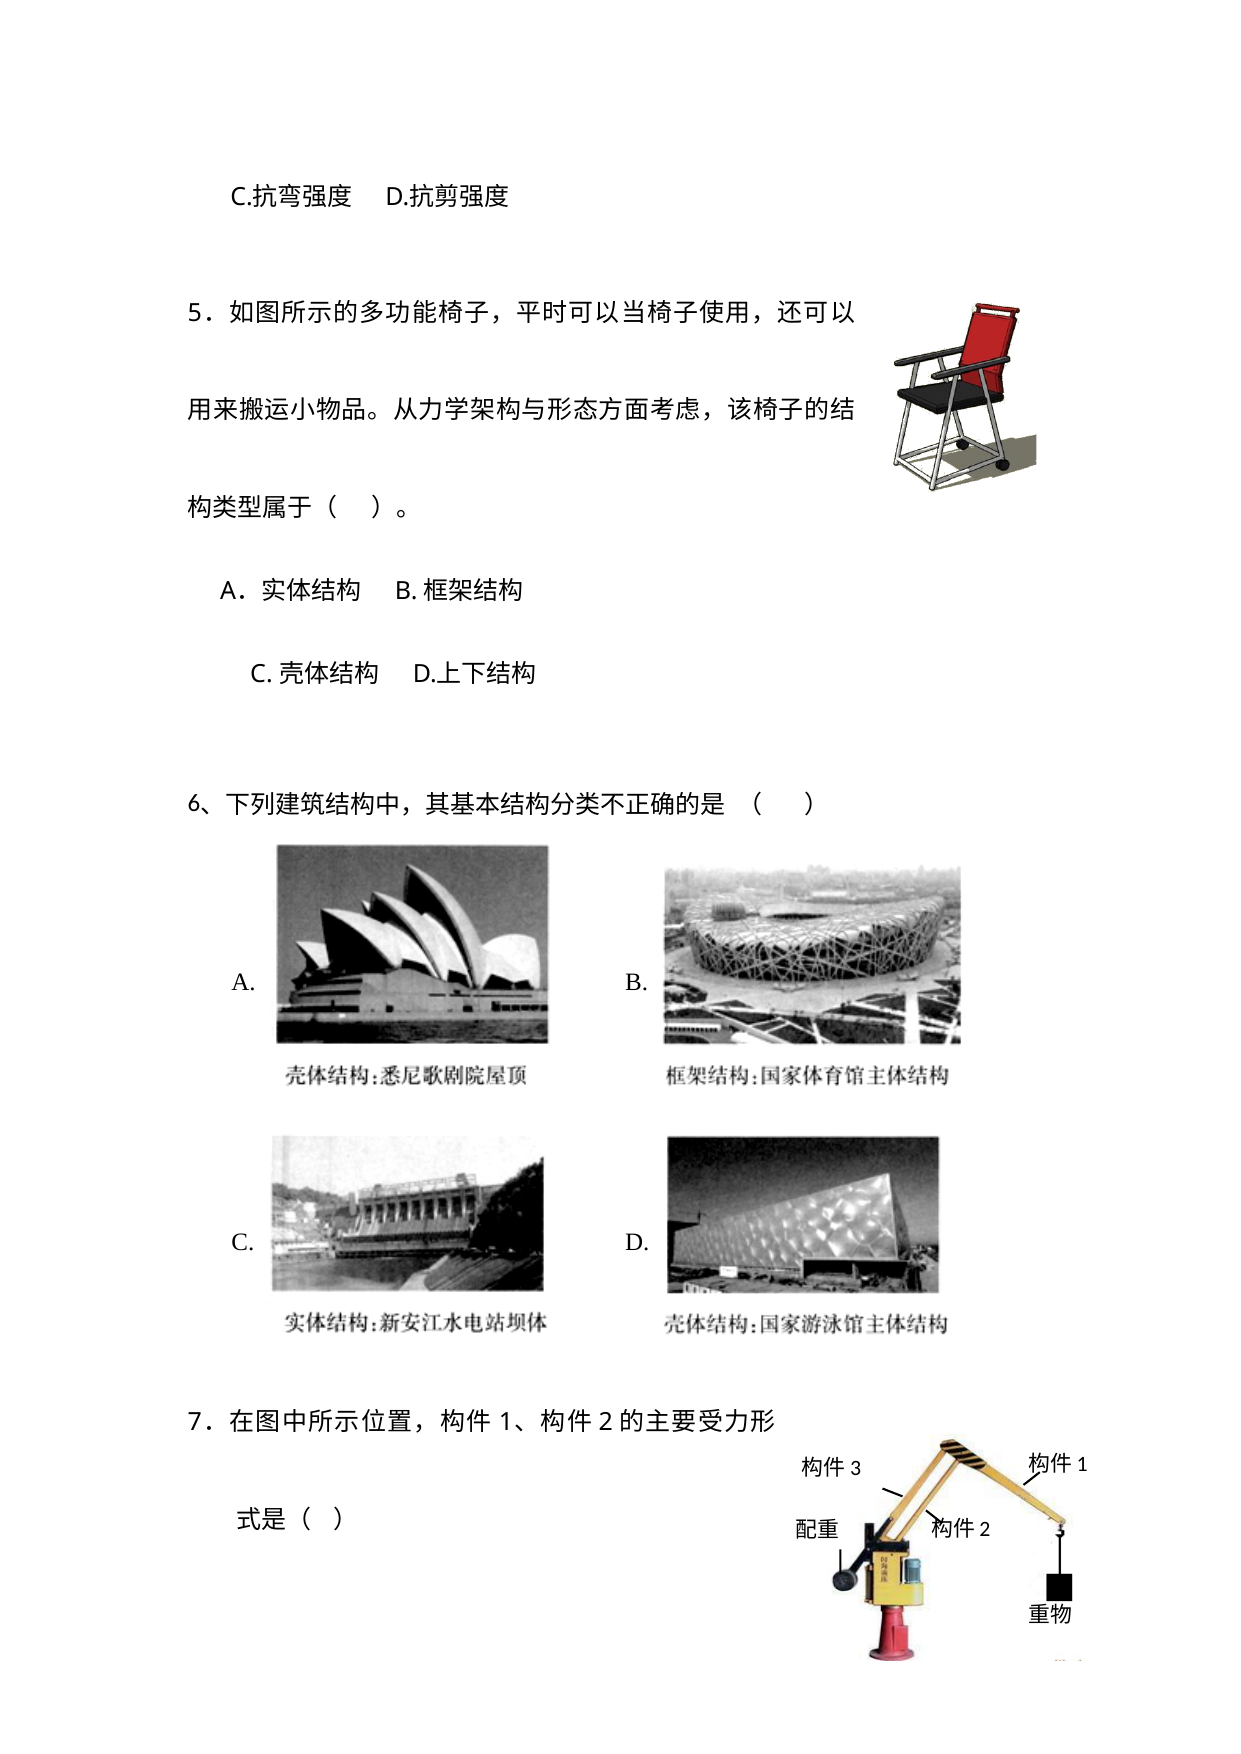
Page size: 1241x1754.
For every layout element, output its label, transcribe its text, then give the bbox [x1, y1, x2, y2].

text 5．如图所示的多功能椅子，平时可以当椅子使用，还可以用来搬运小物品。从力学架构与形态方面考虑，该椅子的结构类型属于（ ）。 [187, 278, 1053, 538]
picture [815, 1462, 820, 1475]
picture [655, 1127, 978, 1339]
text C. 壳体结构 D.上下结构 [187, 639, 1053, 704]
text 7．在图中所示位置，构件1、构件2的主要受力形式是（ ） [187, 1387, 1053, 1550]
text A．实体结构 B. 框架结构 [187, 556, 1053, 621]
picture [260, 1127, 569, 1339]
picture [654, 862, 983, 1094]
text C.抗弯强度 D.抗剪强度 [187, 162, 1053, 227]
picture [815, 1433, 1089, 1669]
picture [876, 299, 1037, 495]
picture [261, 834, 584, 1094]
text 6、下列建筑结构中，其基本结构分类不正确的是 （ ） [187, 770, 1053, 835]
